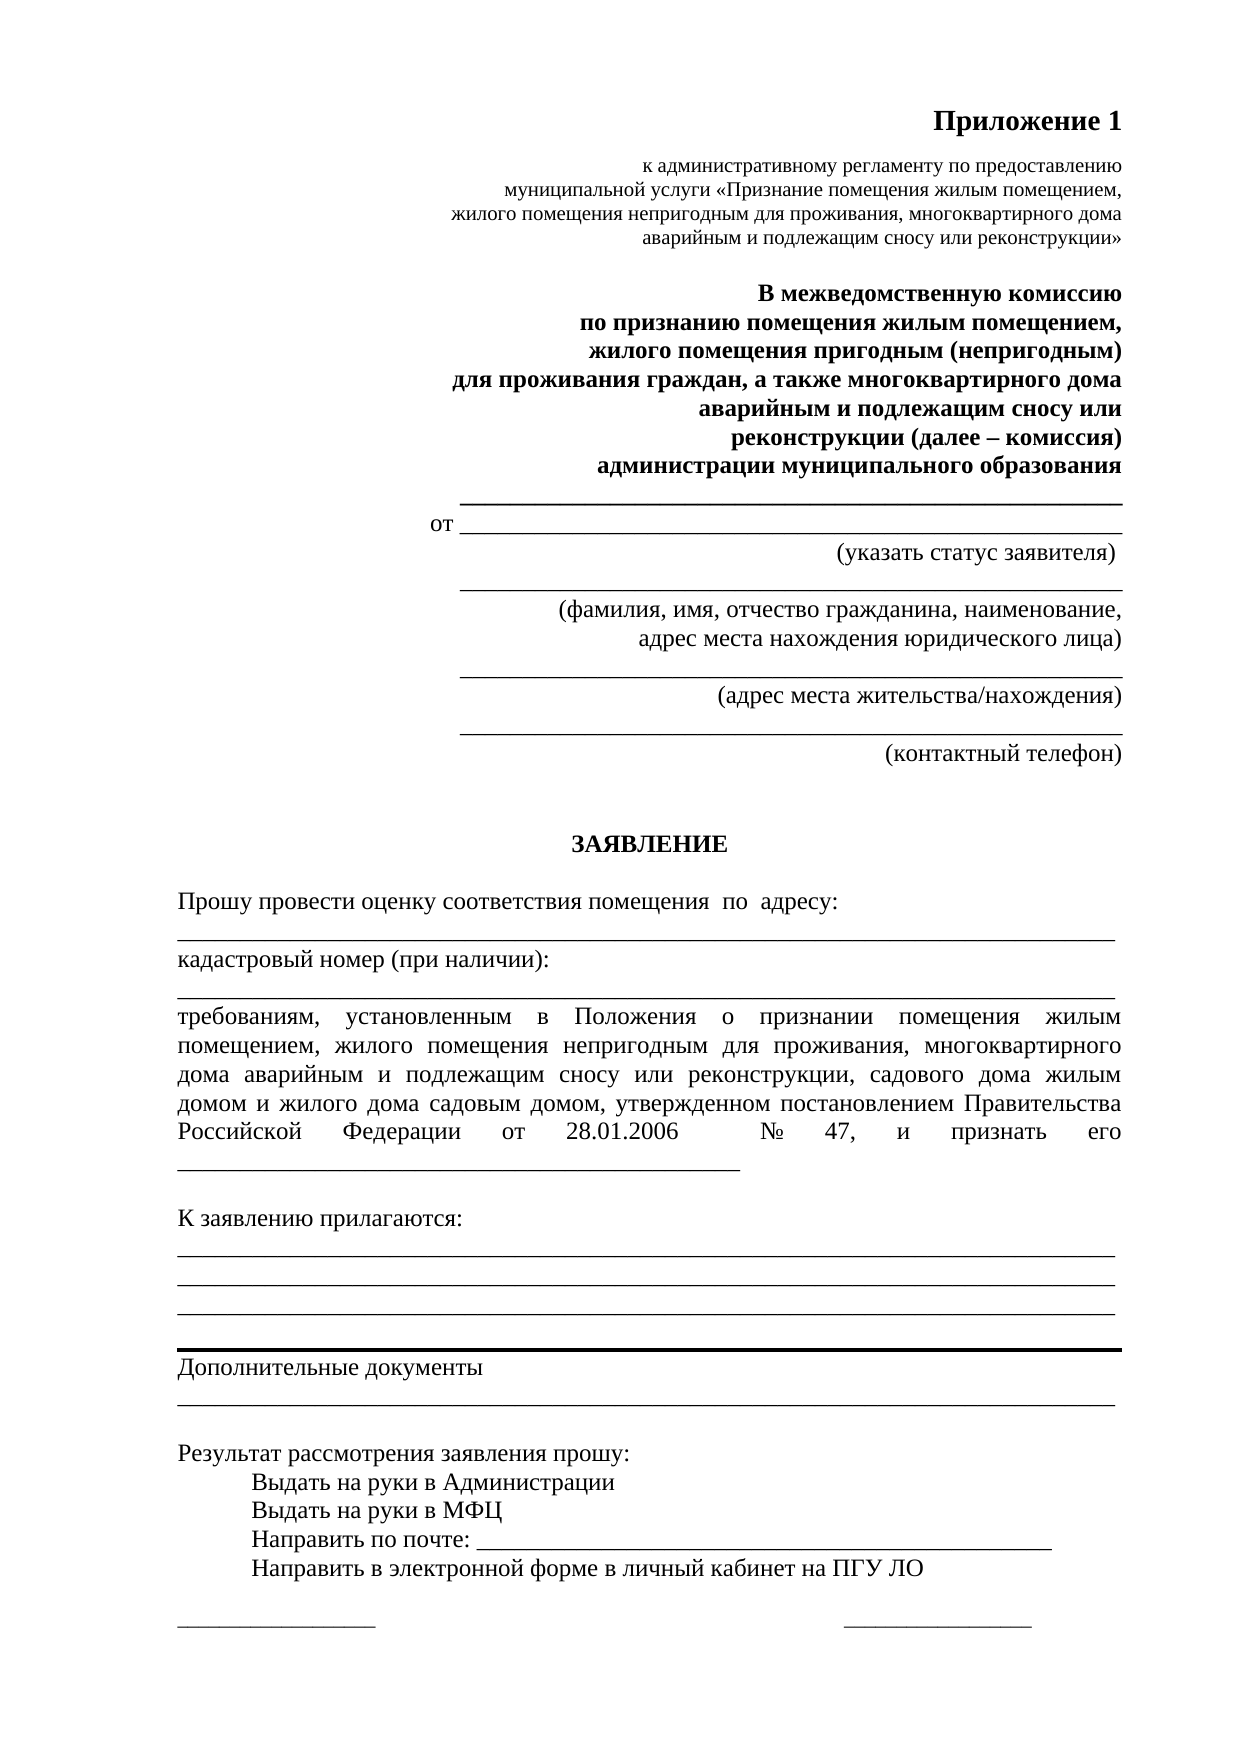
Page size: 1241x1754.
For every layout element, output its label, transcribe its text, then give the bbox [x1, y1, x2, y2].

text  Выдать на руки в Администрации [177, 1467, 1122, 1495]
text _____________________________________________________ [177, 565, 1122, 594]
text Результат рассмотрения заявления прошу: [177, 1438, 1122, 1467]
text  Направить в электронной форме в личный кабинет на ПГУ ЛО [177, 1553, 1122, 1582]
text _________________________________________________________________________________________________________________________________________________________________________________________________________________________________ [177, 1231, 1122, 1318]
text (фамилия, имя, отчество гражданина, наименование, [177, 594, 1122, 623]
text (адрес места жительства/нахождения) [177, 680, 1122, 709]
text (контактный телефон) [177, 738, 1122, 767]
text адрес места нахождения юридического лица) [177, 623, 1122, 652]
text ___________________________________________________________________________ кадастровый номер (при наличии): ___________________________________________________________________________ [177, 915, 1122, 1001]
text администрации муниципального образования [177, 450, 1122, 479]
text аварийным и подлежащим сносу или [177, 393, 1122, 422]
text Прошу провести оценку соответствия помещения по адресу: [177, 886, 1122, 915]
text  Направить по почте: ______________________________________________ [177, 1524, 1122, 1553]
text Дополнительные документы ___________________________________________________________________________ [177, 1352, 1122, 1409]
text ___________________ __________________ [177, 1606, 1122, 1630]
text для проживания граждан, а также многоквартирного дома [177, 364, 1122, 393]
text (указать статус заявителя) [177, 537, 1122, 565]
text жилого помещения непригодным для проживания, многоквартирного дома [177, 201, 1122, 225]
subtitle Приложение 1 [177, 103, 1122, 136]
text аварийным и подлежащим сносу или реконструкции» [177, 225, 1122, 249]
text реконструкции (далее – комиссия) [177, 422, 1122, 450]
text К заявлению прилагаются: [177, 1203, 1122, 1231]
text к административному регламенту по предоставлению [177, 153, 1122, 177]
text В межведомственную комиссию [177, 278, 1122, 307]
text _____________________________________________________ [177, 479, 1122, 508]
text от _____________________________________________________ [177, 508, 1122, 537]
text _____________________________________________________ [177, 709, 1122, 738]
text _____________________________________________________ [177, 652, 1122, 680]
text требованиям, установленным в Положения о признании помещения жилым помещением, жилого помещения непригодным для проживания, многоквартирного дома аварийным и подлежащим сносу или реконструкции, садового дома жилым домом и жилого дома садовым домом, утвержденном постановлением Правительства Российской Федерации от 28.01.2006 № 47, и признать его _____________________________________________ [177, 1001, 1122, 1174]
text  Выдать на руки в МФЦ [177, 1495, 1122, 1524]
text ЗАЯВЛЕНИЕ [177, 829, 1122, 858]
text по признанию помещения жилым помещением, [177, 307, 1122, 335]
text жилого помещения пригодным (непригодным) [177, 335, 1122, 364]
text муниципальной услуги «Признание помещения жилым помещением, [177, 177, 1122, 201]
